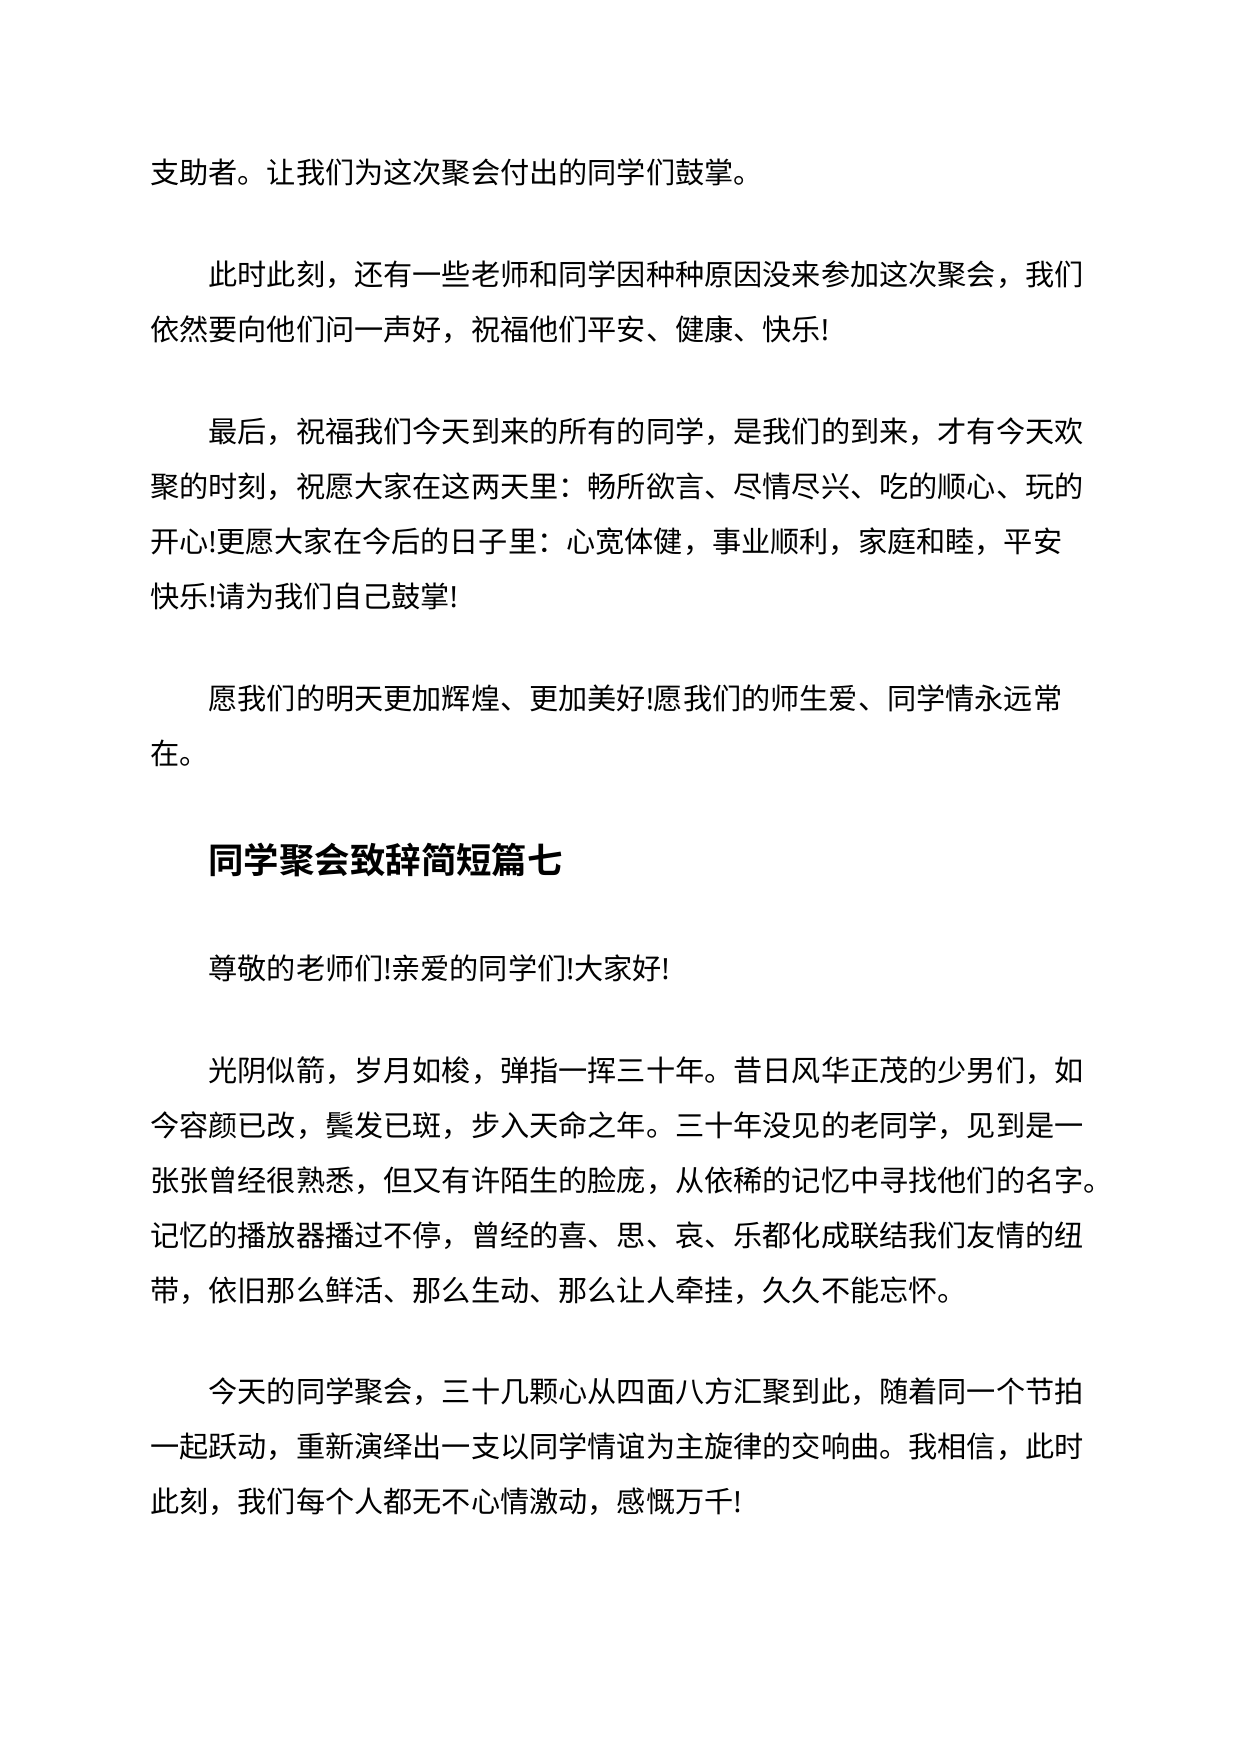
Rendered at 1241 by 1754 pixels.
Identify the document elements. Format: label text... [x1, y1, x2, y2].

text 此时此刻，还有一些老师和同学因种种原因没来参加这次聚会，我们依然要向他们问一声好，祝福他们平安、健康、快乐! [150, 252, 1090, 349]
text 同学聚会致辞简短篇七 [150, 832, 1090, 883]
text 尊敬的老师们!亲爱的同学们!大家好! [150, 946, 1090, 988]
text 今天的同学聚会，三十几颗心从四面八方汇聚到此，随着同一个节拍一起跃动，重新演绎出一支以同学情谊为主旋律的交响曲。我相信，此时此刻，我们每个人都无不心情激动，感慨万千! [150, 1369, 1090, 1521]
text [150, 150, 1090, 192]
text 最后，祝福我们今天到来的所有的同学，是我们的到来，才有今天欢聚的时刻，祝愿大家在这两天里：畅所欲言、尽情尽兴、吃的顺心、玩的开心!更愿大家在今后的日子里：心宽体健，事业顺利，家庭和睦，平安快乐!请为我们自己鼓掌! [150, 409, 1090, 616]
text 光阴似箭，岁月如梭，弹指一挥三十年。昔日风华正茂的少男们，如今容颜已改，鬓发已斑，步入天命之年。三十年没见的老同学，见到是一张张曾经很熟悉，但又有许陌生的脸庞，从依稀的记忆中寻找他们的名字。记忆的播放器播过不停，曾经的喜、思、哀、乐都化成联结我们友情的纽带，依旧那么鲜活、那么生动、那么让人牵挂，久久不能忘怀。 [150, 1048, 1090, 1309]
text 愿我们的明天更加辉煌、更加美好!愿我们的师生爱、同学情永远常在。 [150, 675, 1090, 773]
